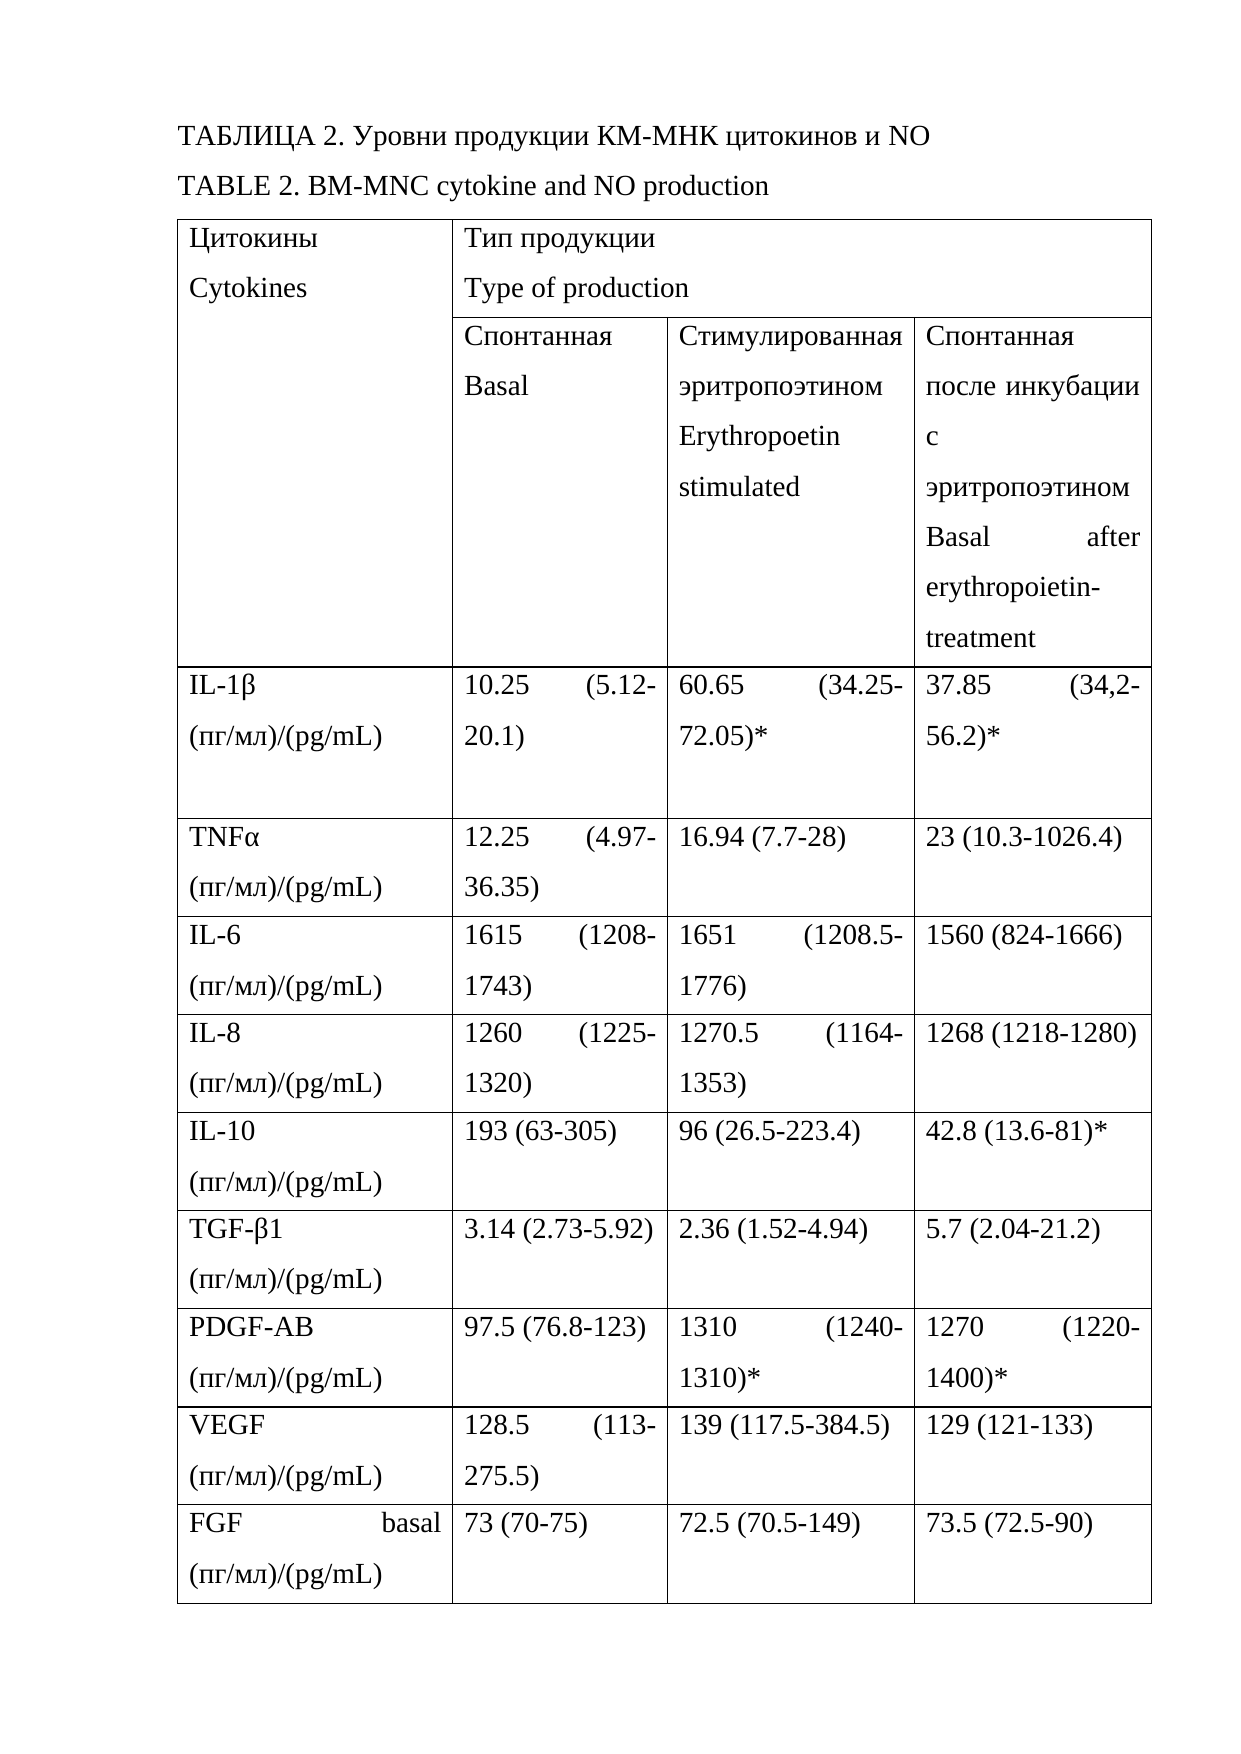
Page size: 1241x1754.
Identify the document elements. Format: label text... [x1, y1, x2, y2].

table_cell 139 (117.5-384.5) [668, 1408, 914, 1504]
text TABLE 2. BM-MNC cytokine and NO production [177, 168, 1152, 202]
table_cell TGF-β1 (пг/мл)/(pg/mL) [178, 1211, 452, 1308]
table_cell IL-6 (пг/мл)/(pg/mL) [178, 917, 452, 1014]
table_cell 73.5 (72.5-90) [915, 1505, 1151, 1602]
table_cell 1560 (824-1666) [915, 917, 1151, 1014]
table_cell FGF basal (пг/мл)/(pg/mL) [178, 1505, 452, 1602]
table_cell VEGF (пг/мл)/(pg/mL) [178, 1408, 452, 1504]
table_cell 16.94 (7.7-28) [668, 819, 914, 916]
table_cell 60.65 (34.25-72.05)* [668, 668, 914, 818]
table_cell 97.5 (76.8-123) [453, 1309, 667, 1406]
table_cell 1268 (1218-1280) [915, 1015, 1151, 1112]
table_cell Cтимулированная эритропоэтином Erythropoetin stimulated [668, 318, 914, 666]
table_cell 1270 (1220-1400)* [915, 1309, 1151, 1406]
table_header Цитокины Cytokines [178, 220, 452, 666]
table_cell Спонтанная Basal [453, 318, 667, 666]
table_cell 1651 (1208.5-1776) [668, 917, 914, 1014]
table_cell 37.85 (34,2-56.2)* [915, 668, 1151, 818]
table_cell 10.25 (5.12-20.1) [453, 668, 667, 818]
table_cell 129 (121-133) [915, 1408, 1151, 1504]
table_cell 2.36 (1.52-4.94) [668, 1211, 914, 1308]
table_cell 12.25 (4.97-36.35) [453, 819, 667, 916]
table_cell PDGF-AB (пг/мл)/(pg/mL) [178, 1309, 452, 1406]
table_cell 5.7 (2.04-21.2) [915, 1211, 1151, 1308]
table_cell IL-10 (пг/мл)/(pg/mL) [178, 1113, 452, 1210]
table_cell IL-8 (пг/мл)/(pg/mL) [178, 1015, 452, 1112]
table_cell 1260 (1225-1320) [453, 1015, 667, 1112]
table_cell IL-1β (пг/мл)/(pg/mL) [178, 668, 452, 818]
table_cell 193 (63-305) [453, 1113, 667, 1210]
table_cell 72.5 (70.5-149) [668, 1505, 914, 1602]
table_header Тип продукции Type of production [453, 220, 1151, 317]
table_cell TNFα (пг/мл)/(pg/mL) [178, 819, 452, 916]
text ТАБЛИЦА 2. Уровни продукции КМ-МНК цитокинов и NO [177, 118, 1152, 152]
table_cell 42.8 (13.6-81)* [915, 1113, 1151, 1210]
table_cell 1270.5 (1164-1353) [668, 1015, 914, 1112]
table_cell 73 (70-75) [453, 1505, 667, 1602]
table_cell 23 (10.3-1026.4) [915, 819, 1151, 916]
table_cell 1615 (1208-1743) [453, 917, 667, 1014]
table_cell Спонтанная после инкубации с эритропоэтином Basal after erythropoietin-treatment [915, 318, 1151, 666]
table_cell 1310 (1240-1310)* [668, 1309, 914, 1406]
table_cell 128.5 (113-275.5) [453, 1408, 667, 1504]
table_cell 96 (26.5-223.4) [668, 1113, 914, 1210]
table_cell 3.14 (2.73-5.92) [453, 1211, 667, 1308]
